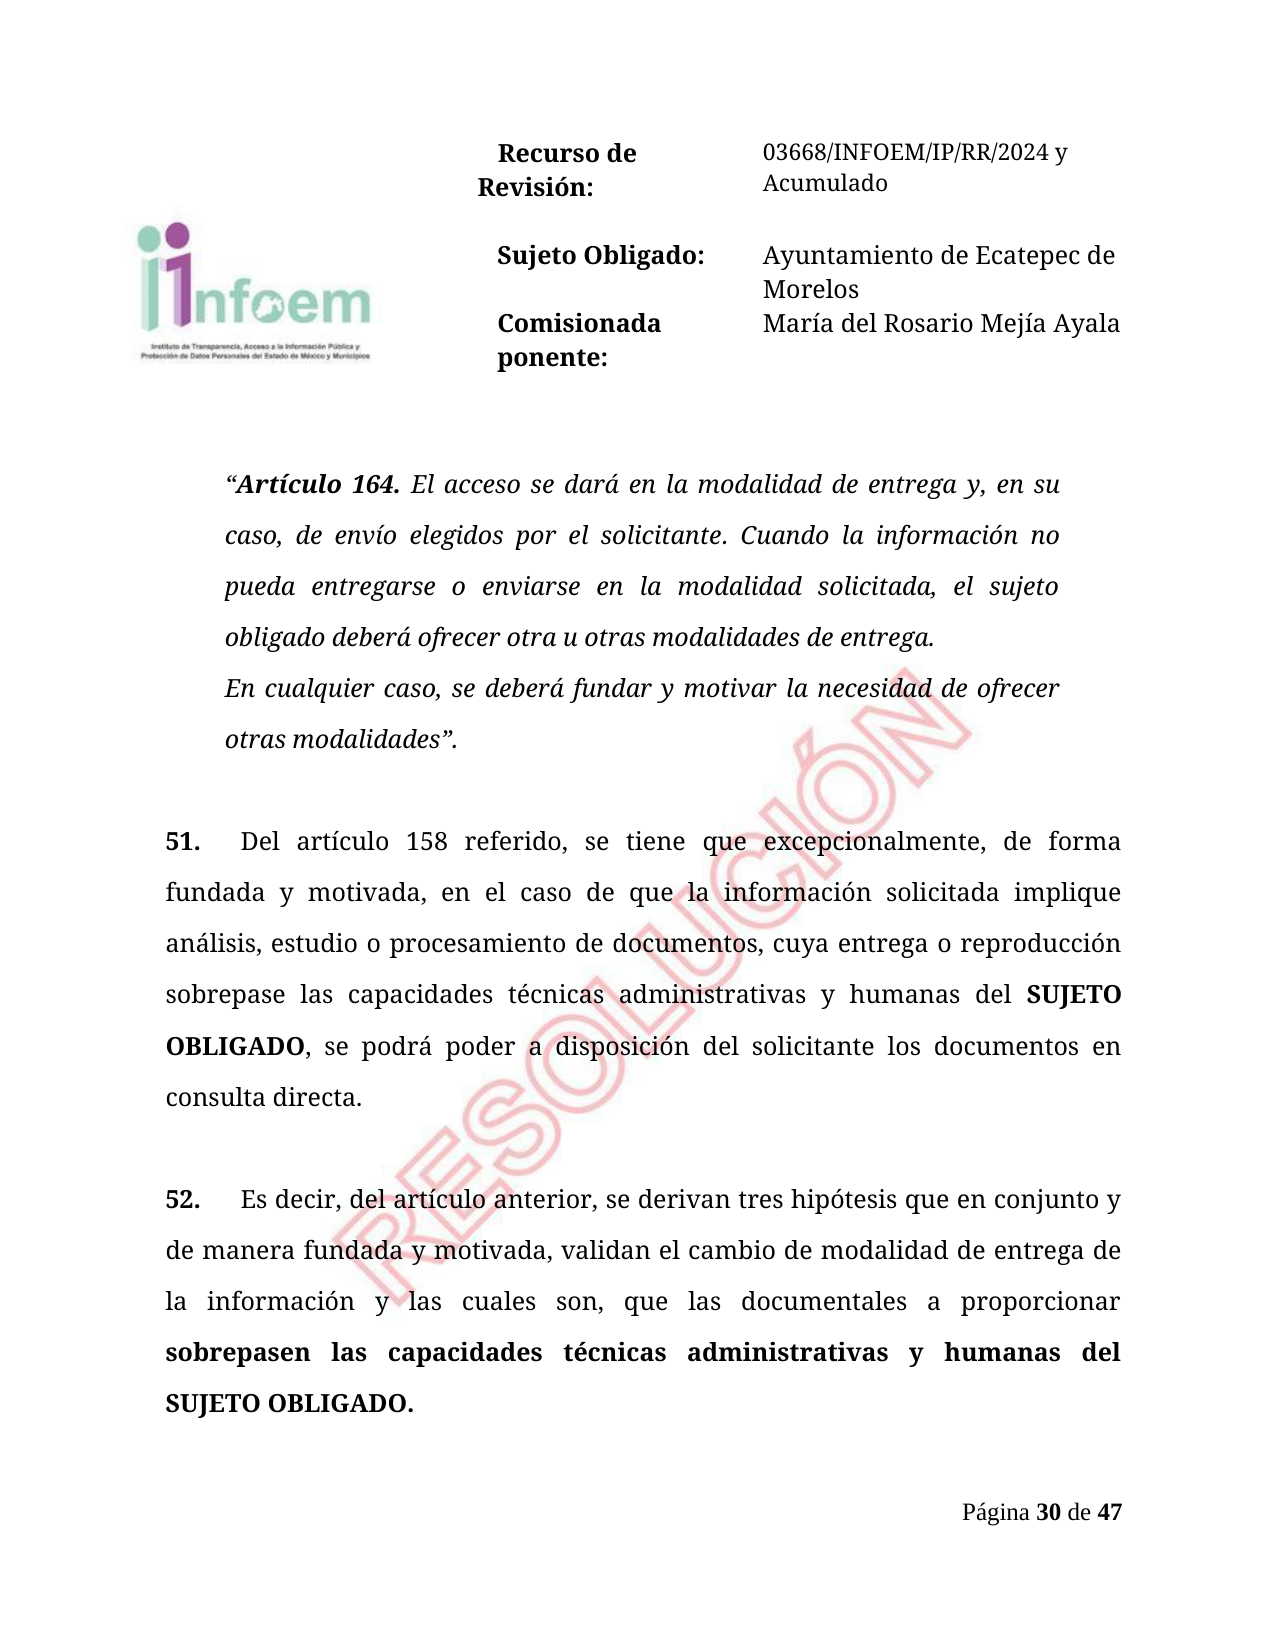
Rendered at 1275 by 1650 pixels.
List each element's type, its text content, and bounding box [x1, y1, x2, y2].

picture [22, 164, 1251, 1650]
text “Artículo 164. El acceso se dará en la modalidad de entrega y, en su caso, de envío elegidos por el solicitante. Cuando la información no pueda entregarse o enviarse en la modalidad solicitada, el sujeto obligado deberá ofrecer otra u otras modalidades de entrega. [224, 467, 1063, 654]
list Es decir, del artículo anterior, se derivan tres hipótesis que en conjunto y de manera fundada y motivada, validan el cambio de modalidad de entrega de la información y las cuales son, que las documentales a proporcionar sobrepasen las capacidades técnicas administrativas y humanas del SUJETO OBLIGADO. [165, 1181, 1122, 1419]
list Del artículo 158 referido, se tiene que excepcionalmente, de forma fundada y motivada, en el caso de que la información solicitada implique análisis, estudio o procesamiento de documentos, cuya entrega o reproducción sobrepase las capacidades técnicas administrativas y humanas del SUJETO OBLIGADO, se podrá poder a disposición del solicitante los documentos en consulta directa. [165, 824, 1122, 1113]
text En cualquier caso, se deberá fundar y motivar la necesidad de ofrecer otras modalidades”. [224, 671, 1063, 756]
